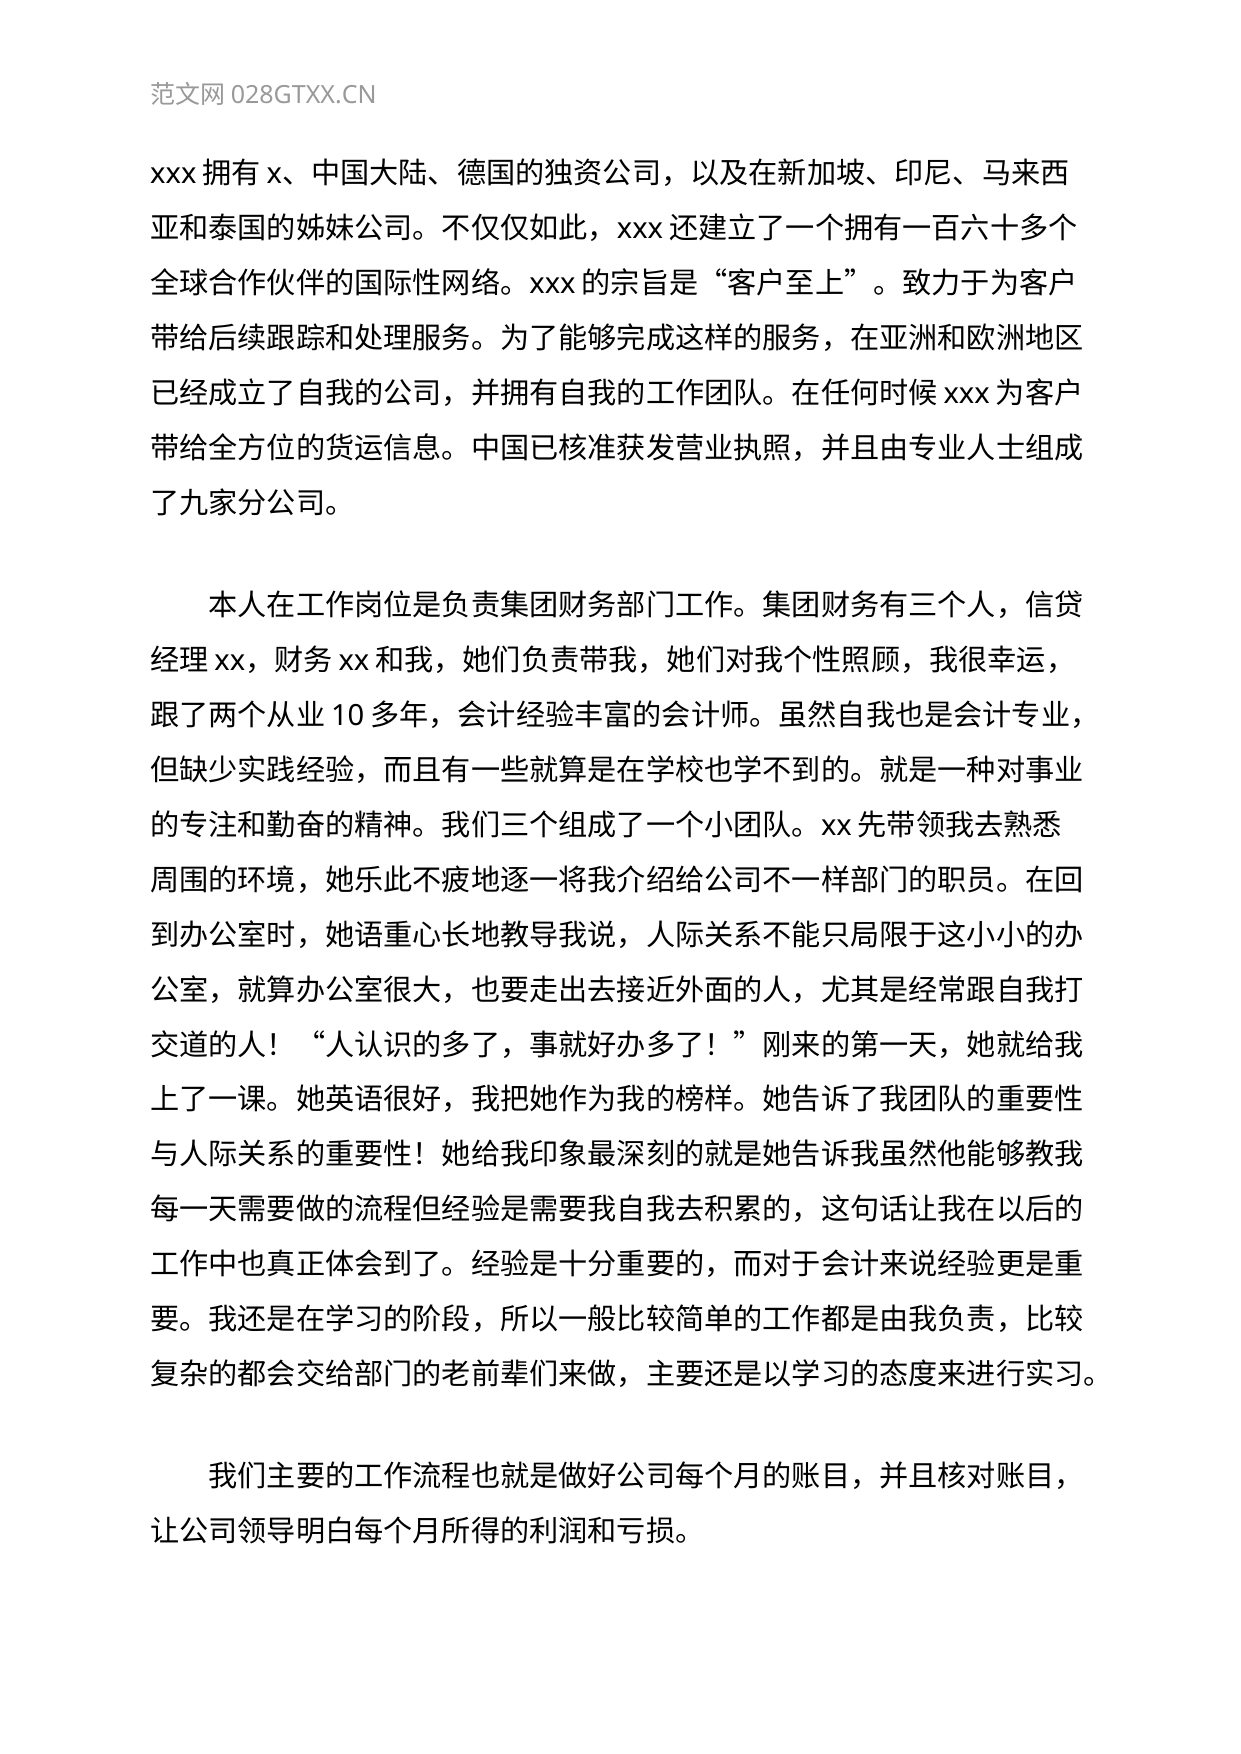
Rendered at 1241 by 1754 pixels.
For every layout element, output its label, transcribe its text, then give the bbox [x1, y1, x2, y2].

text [150, 150, 1090, 522]
text 本人在工作岗位是负责集团财务部门工作。集团财务有三个人，信贷经理xx，财务xx和我，她们负责带我，她们对我个性照顾，我很幸运，跟了两个从业10多年，会计经验丰富的会计师。虽然自我也是会计专业，但缺少实践经验，而且有一些就算是在学校也学不到的。就是一种对事业的专注和勤奋的精神。我们三个组成了一个小团队。xx先带领我去熟悉周围的环境，她乐此不疲地逐一将我介绍给公司不一样部门的职员。在回到办公室时，她语重心长地教导我说，人际关系不能只局限于这小小的办公室，就算办公室很大，也要走出去接近外面的人，尤其是经常跟自我打交道的人！“人认识的多了，事就好办多了！”刚来的第一天，她就给我上了一课。她英语很好，我把她作为我的榜样。她告诉了我团队的重要性与人际关系的重要性！她给我印象最深刻的就是她告诉我虽然他能够教我每一天需要做的流程但经验是需要我自我去积累的，这句话让我在以后的工作中也真正体会到了。经验是十分重要的，而对于会计来说经验更是重要。我还是在学习的阶段，所以一般比较简单的工作都是由我负责，比较复杂的都会交给部门的老前辈们来做，主要还是以学习的态度来进行实习。 [150, 582, 1090, 1393]
text 我们主要的工作流程也就是做好公司每个月的账目，并且核对账目，让公司领导明白每个月所得的利润和亏损。 [150, 1452, 1090, 1549]
